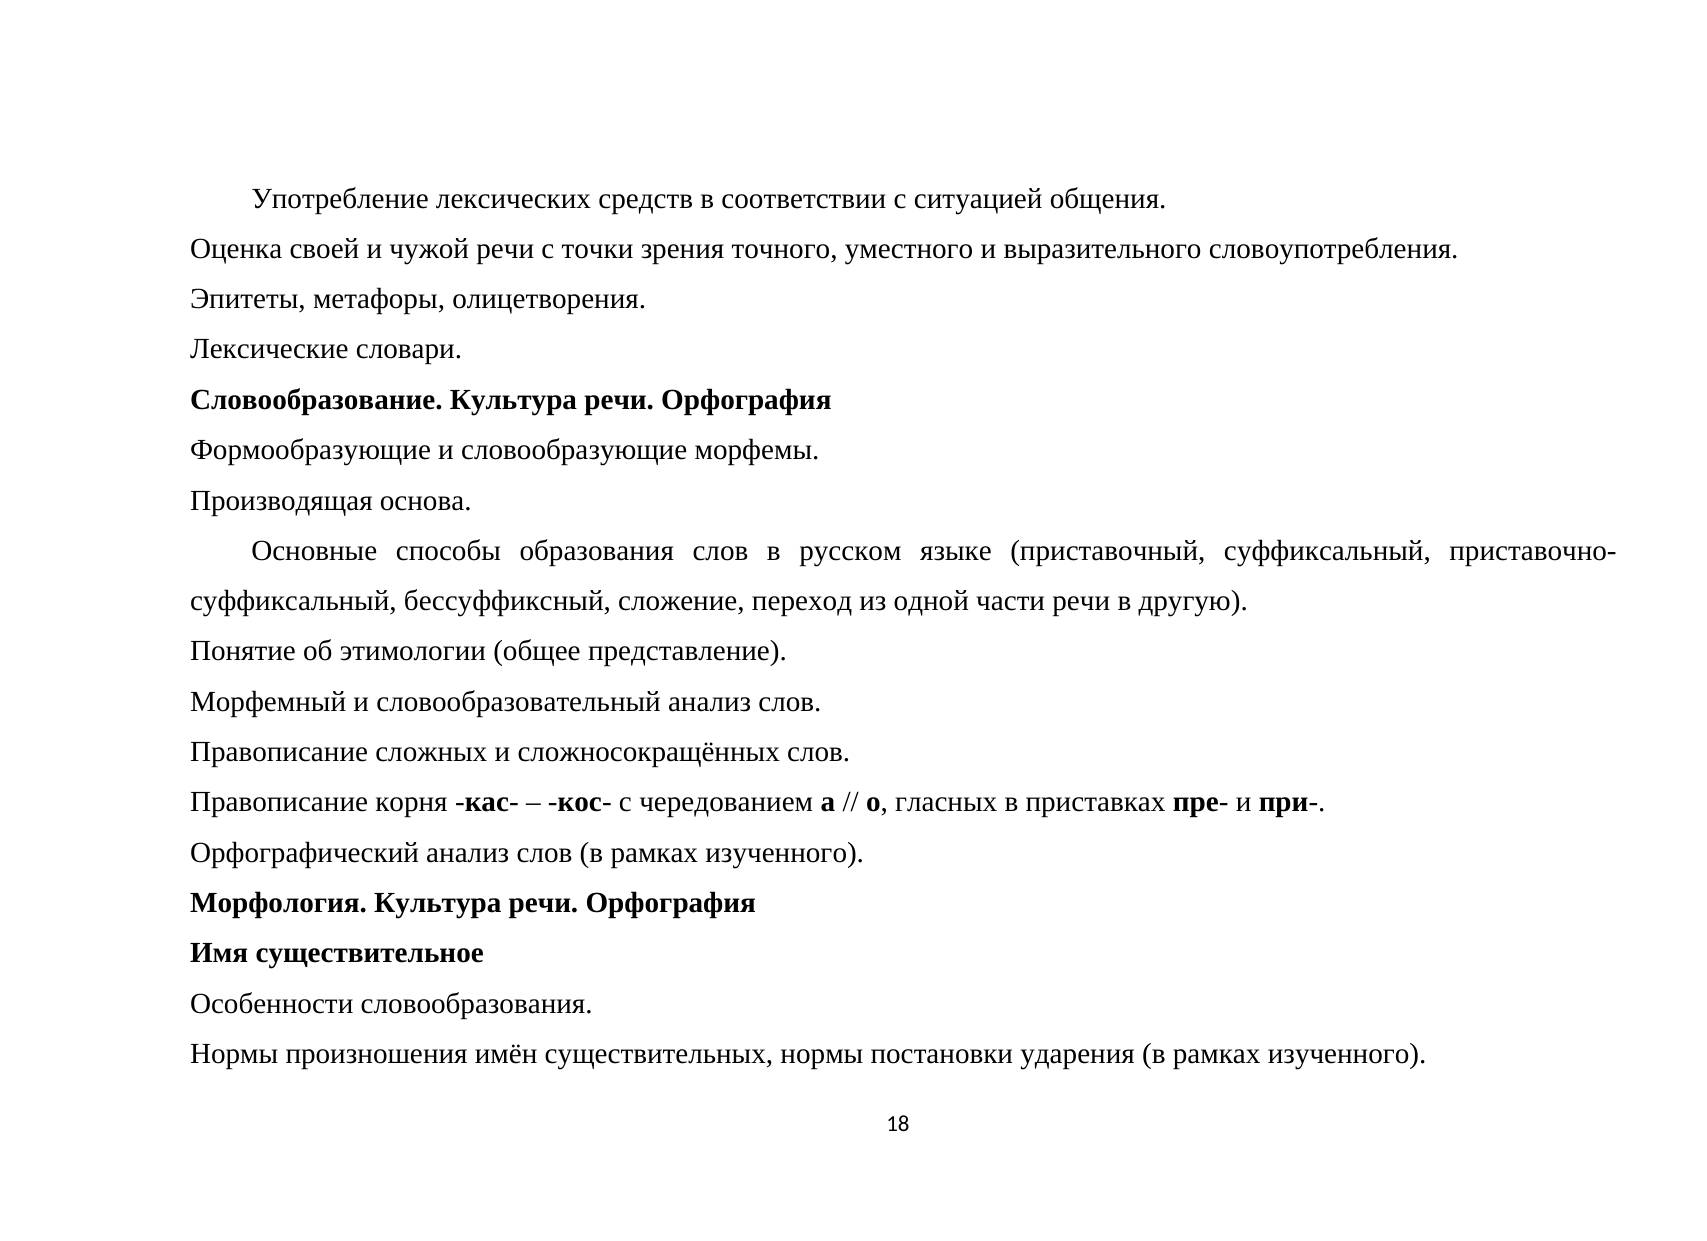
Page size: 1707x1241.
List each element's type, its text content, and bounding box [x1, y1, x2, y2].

text Правописание сложных и сложносокращённых слов. [190, 734, 1618, 768]
text Особенности словообразования. [190, 986, 1618, 1019]
text Оценка своей и чужой речи с точки зрения точного, уместного и выразительного словоупотребления. [190, 231, 1618, 264]
text Орфографический анализ слов (в рамках изученного). [190, 835, 1618, 868]
text Основные способы образования слов в русском языке (приставочный, суффиксальный, приставочно-суффиксальный, бессуффиксный, сложение, переход из одной части речи в другую). [190, 533, 1618, 617]
text Эпитеты, метафоры, олицетворения. [190, 281, 1618, 315]
text Лексические словари. [190, 332, 1618, 365]
text Словообразование. Культура речи. Орфография [190, 382, 1618, 416]
text Понятие об этимологии (общее представление). [190, 633, 1618, 667]
text Употребление лексических средств в соответствии с ситуацией общения. [190, 181, 1618, 214]
text Морфология. Культура речи. Орфография [190, 885, 1618, 919]
text Морфемный и словообразовательный анализ слов. [190, 684, 1618, 717]
text Нормы произношения имён существительных, нормы постановки ударения (в рамках изученного). [190, 1036, 1618, 1069]
text Правописание корня -кас- – -кос- с чередованием а // о, гласных в приставках пре- и при-. [190, 784, 1618, 818]
text Производящая основа. [190, 483, 1618, 516]
text Формообразующие и словообразующие морфемы. [190, 432, 1618, 466]
text Имя существительное [190, 935, 1618, 969]
